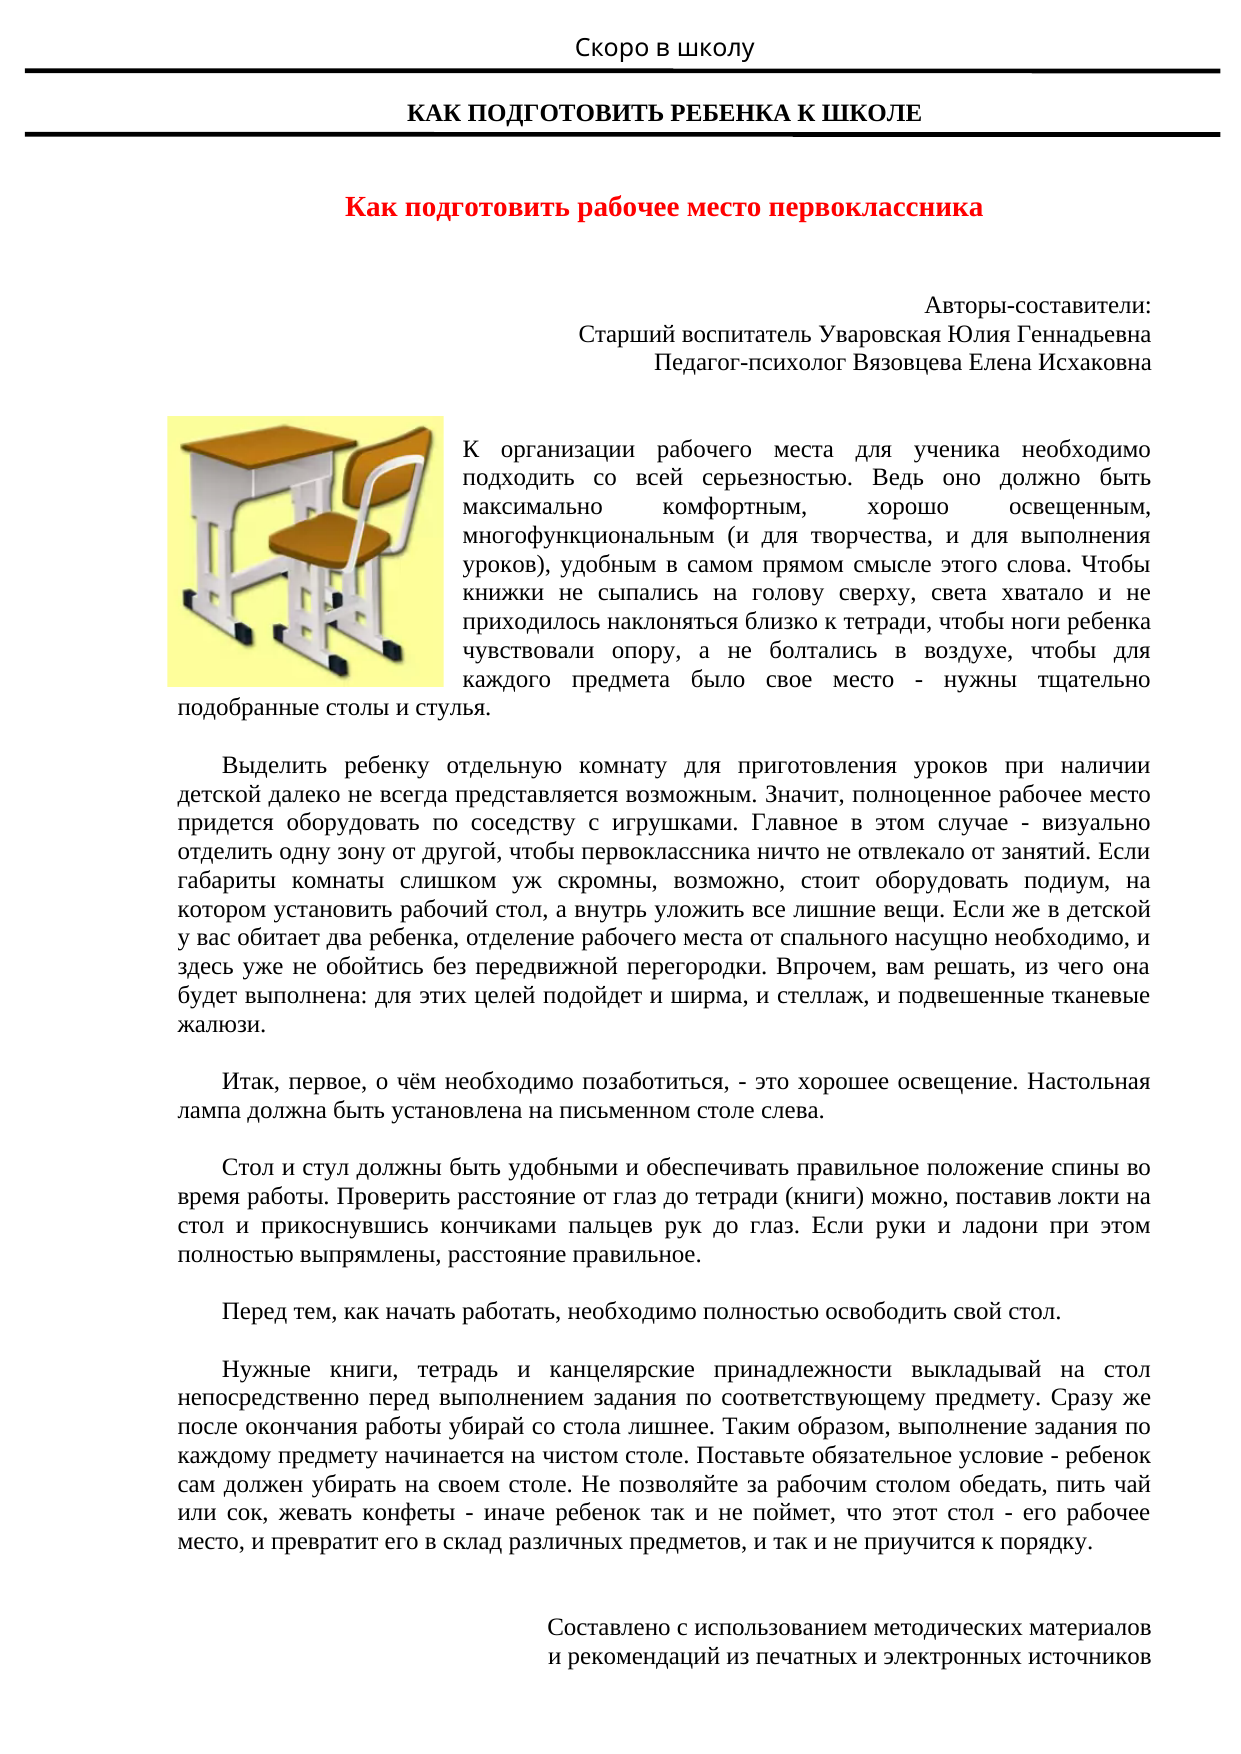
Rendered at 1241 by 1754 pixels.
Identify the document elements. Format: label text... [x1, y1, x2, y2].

text КАК ПОДГОТОВИТЬ РЕБЕНКА К ШКОЛЕ [177, 98, 1152, 126]
text Итак, первое, о чём необходимо позаботиться, - это хорошее освещение. Настольная лампа должна быть установлена на письменном столе слева. [177, 1066, 1152, 1124]
text и рекомендаций из печатных и электронных источников [177, 1641, 1152, 1670]
text Нужные книги, тетрадь и канцелярские принадлежности выкладывай на стол непосредственно перед выполнением задания по соответствующему предмету. Сразу же после окончания работы убирай со стола лишнее. Таким образом, выполнение задания по каждому предмету начинается на чистом столе. Поставьте обязательное условие - ребенок сам должен убирать на своем столе. Не позволяйте за рабочим столом обедать, пить чай или сок, жевать конфеты - иначе ребенок так и не поймет, что этот стол - его рабочее место, и превратит его в склад различных предметов, и так и не приучится к порядку. [177, 1354, 1152, 1555]
picture [167, 416, 444, 687]
text Составлено с использованием методических материалов [177, 1612, 1152, 1641]
text Педагог-психолог Вязовцева Елена Исхаковна [177, 347, 1152, 376]
text Перед тем, как начать работать, необходимо полностью освободить свой стол. [177, 1296, 1152, 1325]
text К организации рабочего места для ученика необходимо подходить со всей серьезностью. Ведь оно должно быть максимально комфортным, хорошо освещенным, многофункциональным (и для творчества, и для выполнения уроков), удобным в самом прямом смысле этого слова. Чтобы книжки не сыпались на голову сверху, света хватало и не приходилось наклоняться близко к тетради, чтобы ноги ребенка чувствовали опору, а не болтались в воздухе, чтобы для каждого предмета было свое место - нужны тщательно подобранные столы и стулья. [177, 434, 1152, 721]
text Скоро в школу [177, 29, 1152, 64]
text Выделить ребенку отдельную комнату для приготовления уроков при наличии детской далеко не всегда представляется возможным. Значит, полноценное рабочее место придется оборудовать по соседству с игрушками. Главное в этом случае - визуально отделить одну зону от другой, чтобы первоклассника ничто не отвлекало от занятий. Если габариты комнаты слишком уж скромны, возможно, стоит оборудовать подиум, на котором установить рабочий стол, а внутрь уложить все лишние вещи. Если же в детской у вас обитает два ребенка, отделение рабочего места от спального насущно необходимо, и здесь уже не обойтись без передвижной перегородки. Впрочем, вам решать, из чего она будет выполнена: для этих целей подойдет и ширма, и стеллаж, и подвешенные тканевые жалюзи. [177, 750, 1152, 1037]
text Стол и стул должны быть удобными и обеспечивать правильное положение спины во время работы. Проверить расстояние от глаз до тетради (книги) можно, поставив локти на стол и прикоснувшись кончиками пальцев рук до глаз. Если руки и ладони при этом полностью выпрямлены, расстояние правильное. [177, 1152, 1152, 1267]
text Как подготовить рабочее место первоклассника [177, 189, 1152, 223]
text Старший воспитатель Уваровская Юлия Геннадьевна [177, 319, 1152, 347]
text Авторы-составители: [177, 290, 1152, 319]
